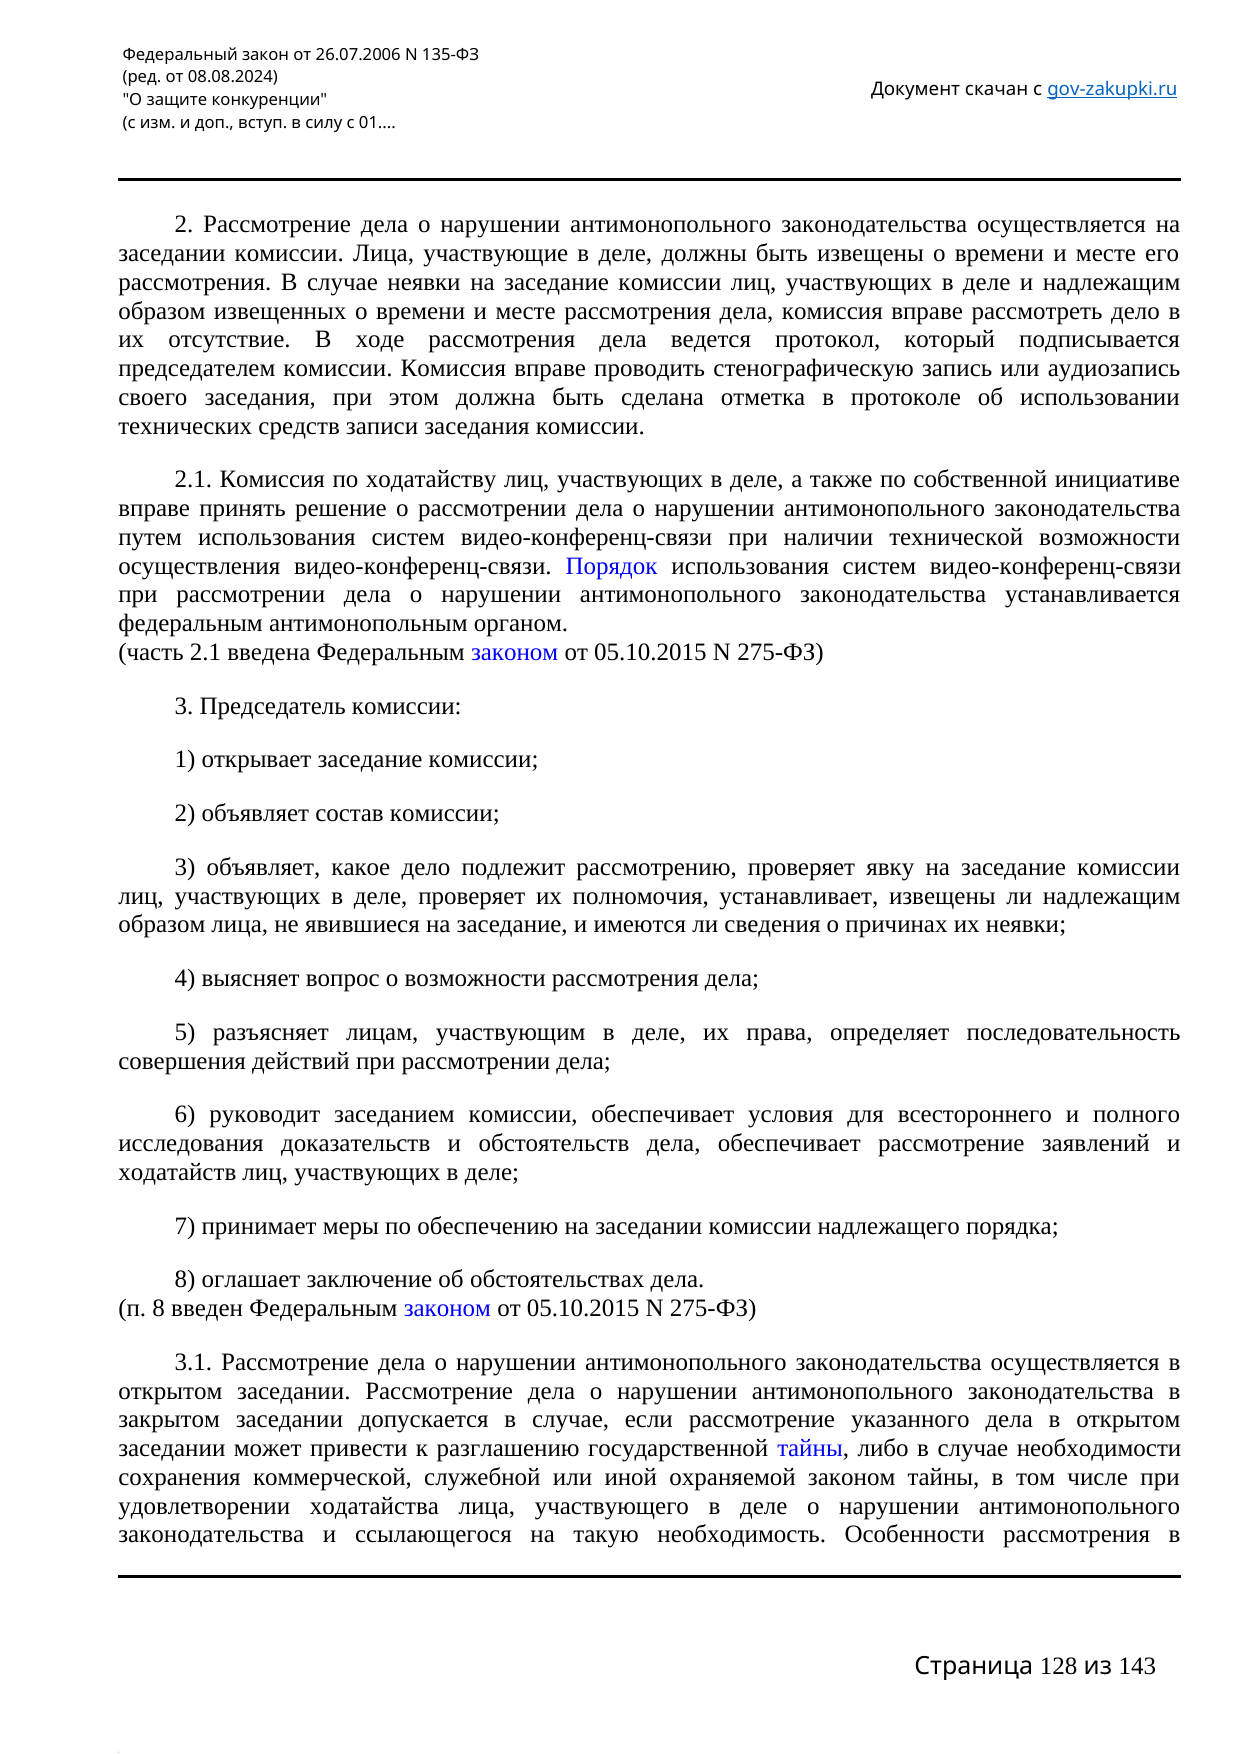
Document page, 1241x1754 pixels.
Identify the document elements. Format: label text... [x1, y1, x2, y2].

text 3. Председатель комиссии: [118, 691, 1181, 719]
text (п. 8 введен Федеральным законом от 05.10.2015 N 275-ФЗ) [118, 1293, 1181, 1322]
text 1) открывает заседание комиссии; [118, 744, 1181, 773]
text 8) оглашает заключение об обстоятельствах дела. [118, 1264, 1181, 1293]
text 3) объявляет, какое дело подлежит рассмотрению, проверяет явку на заседание комиссии лиц, участвующих в деле, проверяет их полномочия, устанавливает, извещены ли надлежащим образом лица, не явившиеся на заседание, и имеются ли сведения о причинах их неявки; [118, 852, 1181, 938]
text 2) объявляет состав комиссии; [118, 798, 1181, 827]
text 6) руководит заседанием комиссии, обеспечивает условия для всестороннего и полного исследования доказательств и обстоятельств дела, обеспечивает рассмотрение заявлений и ходатайств лиц, участвующих в деле; [118, 1099, 1181, 1186]
text 2. Рассмотрение дела о нарушении антимонопольного законодательства осуществляется на заседании комиссии. Лица, участвующие в деле, должны быть извещены о времени и месте его рассмотрения. В случае неявки на заседание комиссии лиц, участвующих в деле и надлежащим образом извещенных о времени и месте рассмотрения дела, комиссия вправе рассмотреть дело в их отсутствие. В ходе рассмотрения дела ведется протокол, который подписывается председателем комиссии. Комиссия вправе проводить стенографическую запись или аудиозапись своего заседания, при этом должна быть сделана отметка в протоколе об использовании технических средств записи заседания комиссии. [118, 209, 1181, 439]
text 7) принимает меры по обеспечению на заседании комиссии надлежащего порядка; [118, 1211, 1181, 1239]
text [118, 1347, 1181, 1548]
text 4) выясняет вопрос о возможности рассмотрения дела; [118, 963, 1181, 992]
text 2.1. Комиссия по ходатайству лиц, участвующих в деле, а также по собственной инициативе вправе принять решение о рассмотрении дела о нарушении антимонопольного законодательства путем использования систем видео-конференц-связи при наличии технической возможности осуществления видео-конференц-связи. Порядок использования систем видео-конференц-связи при рассмотрении дела о нарушении антимонопольного законодательства устанавливается федеральным антимонопольным органом. [118, 464, 1181, 637]
text (часть 2.1 введена Федеральным законом от 05.10.2015 N 275-ФЗ) [118, 637, 1181, 666]
text 5) разъясняет лицам, участвующим в деле, их права, определяет последовательность совершения действий при рассмотрении дела; [118, 1017, 1181, 1074]
